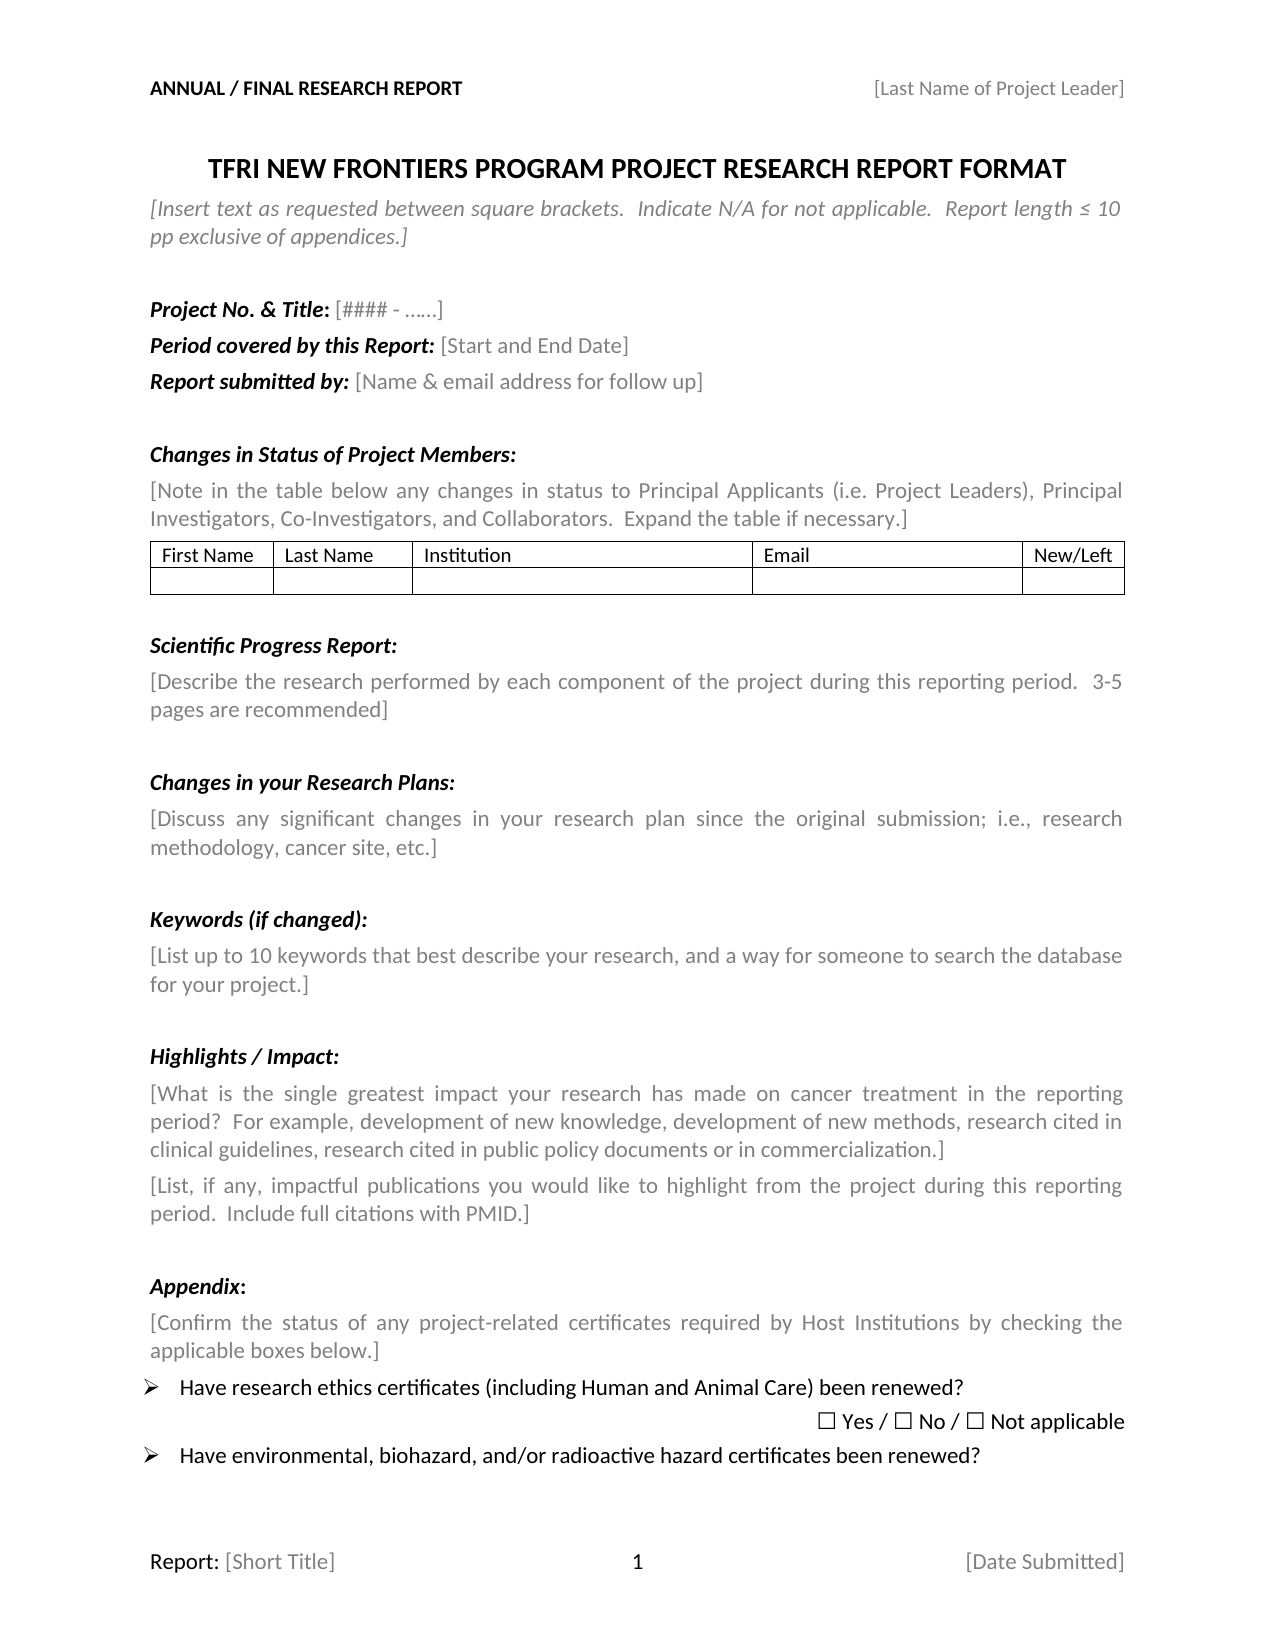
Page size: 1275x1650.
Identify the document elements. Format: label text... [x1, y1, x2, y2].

text Changes in your Research Plans: [150, 768, 1125, 796]
table_cell [753, 568, 1022, 594]
text Appendix: [150, 1272, 1125, 1300]
list Yes / No / Not applicable [225, 1405, 1125, 1436]
table_cell [274, 568, 412, 594]
text [Note in the table below any changes in status to Principal Applicants (i.e. Project Leaders), Principal Investigators, Co-Investigators, and Collaborators. Expand the table if necessary.] [150, 476, 1125, 532]
table_header First Name [151, 542, 273, 567]
table_header Institution [413, 542, 752, 567]
text [Describe the research performed by each component of the project during this reporting period. 3-5 pages are recommended] [150, 667, 1125, 723]
table_cell [413, 568, 752, 594]
table_cell [151, 568, 273, 594]
text [Confirm the status of any project-related certificates required by Host Institutions by checking the applicable boxes below.] [150, 1308, 1125, 1364]
text [What is the single greatest impact your research has made on cancer treatment in the reporting period? For example, development of new knowledge, development of new methods, research cited in clinical guidelines, research cited in public policy documents or in commercialization.] [150, 1079, 1125, 1163]
table_header New/Left [1023, 542, 1124, 567]
text Keywords (if changed): [150, 905, 1125, 933]
table_cell [1023, 568, 1124, 594]
text [Discuss any significant changes in your research plan since the original submission; i.e., research methodology, cancer site, etc.] [150, 804, 1125, 861]
table_header Last Name [274, 542, 412, 567]
list Have environmental, biohazard, and/or radioactive hazard certificates been renewed? [142, 1441, 1125, 1469]
text [List, if any, impactful publications you would like to highlight from the project during this reporting period. Include full citations with PMID.] [150, 1171, 1125, 1227]
text Report submitted by: [Name & email address for follow up] [150, 367, 1125, 395]
text [Insert text as requested between square brackets. Indicate N/A for not applicable. Report length ≤ 10 pp exclusive of appendices.] [150, 194, 1125, 250]
text Changes in Status of Project Members: [150, 440, 1125, 468]
text TFRI NEW FRONTIERS PROGRAM PROJECT RESEARCH REPORT FORMAT [150, 150, 1125, 186]
list Have research ethics certificates (including Human and Animal Care) been renewed? [142, 1373, 1125, 1401]
text Scientific Progress Report: [150, 631, 1125, 659]
text Project No. & Title: [#### - ……] [150, 295, 1125, 323]
table_header Email [753, 542, 1022, 567]
text [List up to 10 keywords that best describe your research, and a way for someone to search the database for your project.] [150, 942, 1125, 998]
text Highlights / Impact: [150, 1042, 1125, 1070]
text Period covered by this Report: [Start and End Date] [150, 331, 1125, 359]
